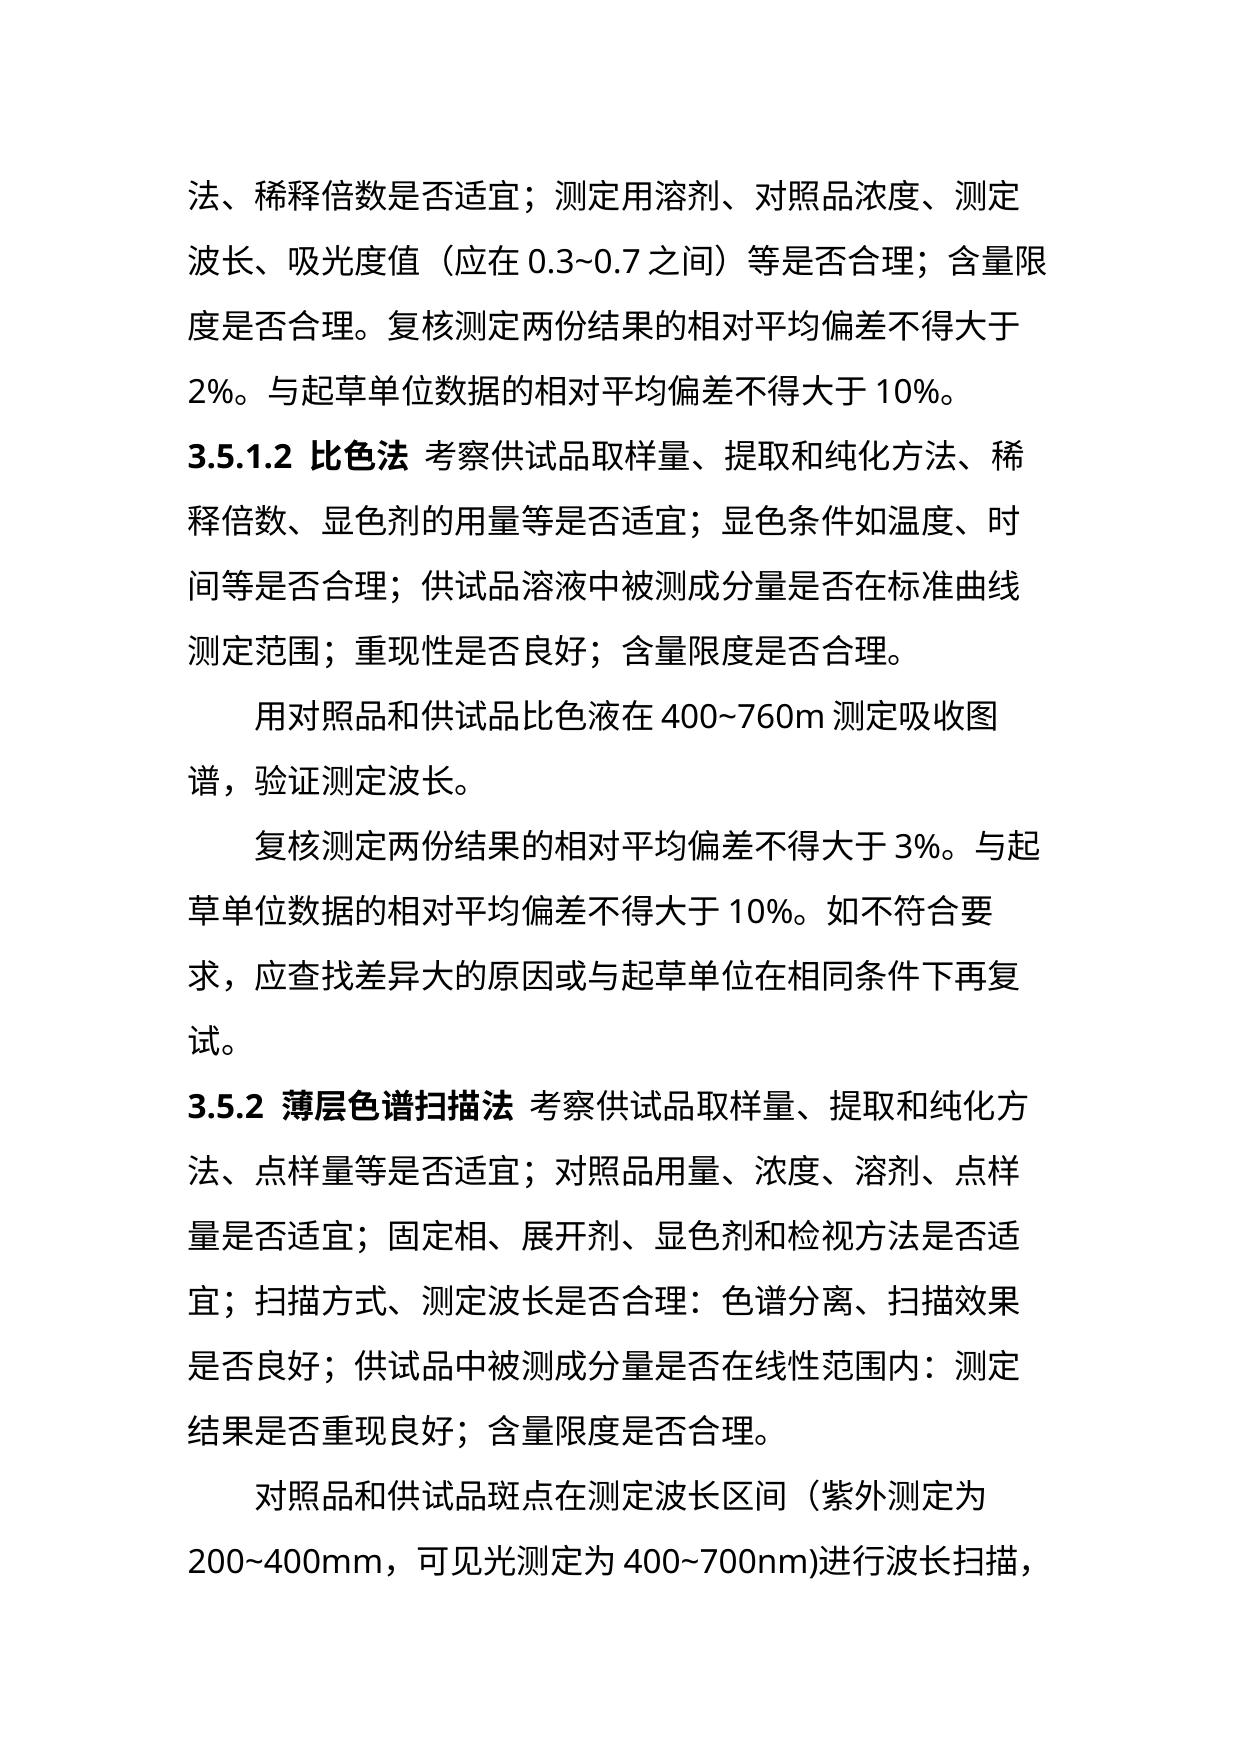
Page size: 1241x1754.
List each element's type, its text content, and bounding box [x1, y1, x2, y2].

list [187, 1462, 1053, 1592]
list 复核测定两份结果的相对平均偏差不得大于3%。与起草单位数据的相对平均偏差不得大于10%。如不符合要求，应查找差异大的原因或与起草单位在相同条件下再复试。 [187, 812, 1053, 1072]
list 3.5.2 薄层色谱扫描法 考察供试品取样量、提取和纯化方法、点样量等是否适宜；对照品用量、浓度、溶剂、点样量是否适宜；固定相、展开剂、显色剂和检视方法是否适宜；扫描方式、测定波长是否合理：色谱分离、扫描效果是否良好；供试品中被测成分量是否在线性范围内：测定结果是否重现良好；含量限度是否合理。 [187, 1072, 1053, 1462]
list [187, 162, 1053, 422]
list 用对照品和供试品比色液在400~760m测定吸收图谱，验证测定波长。 [187, 682, 1053, 812]
list 3.5.1.2 比色法 考察供试品取样量、提取和纯化方法、稀释倍数、显色剂的用量等是否适宜；显色条件如温度、时间等是否合理；供试品溶液中被测成分量是否在标准曲线测定范围；重现性是否良好；含量限度是否合理。 [187, 422, 1053, 682]
